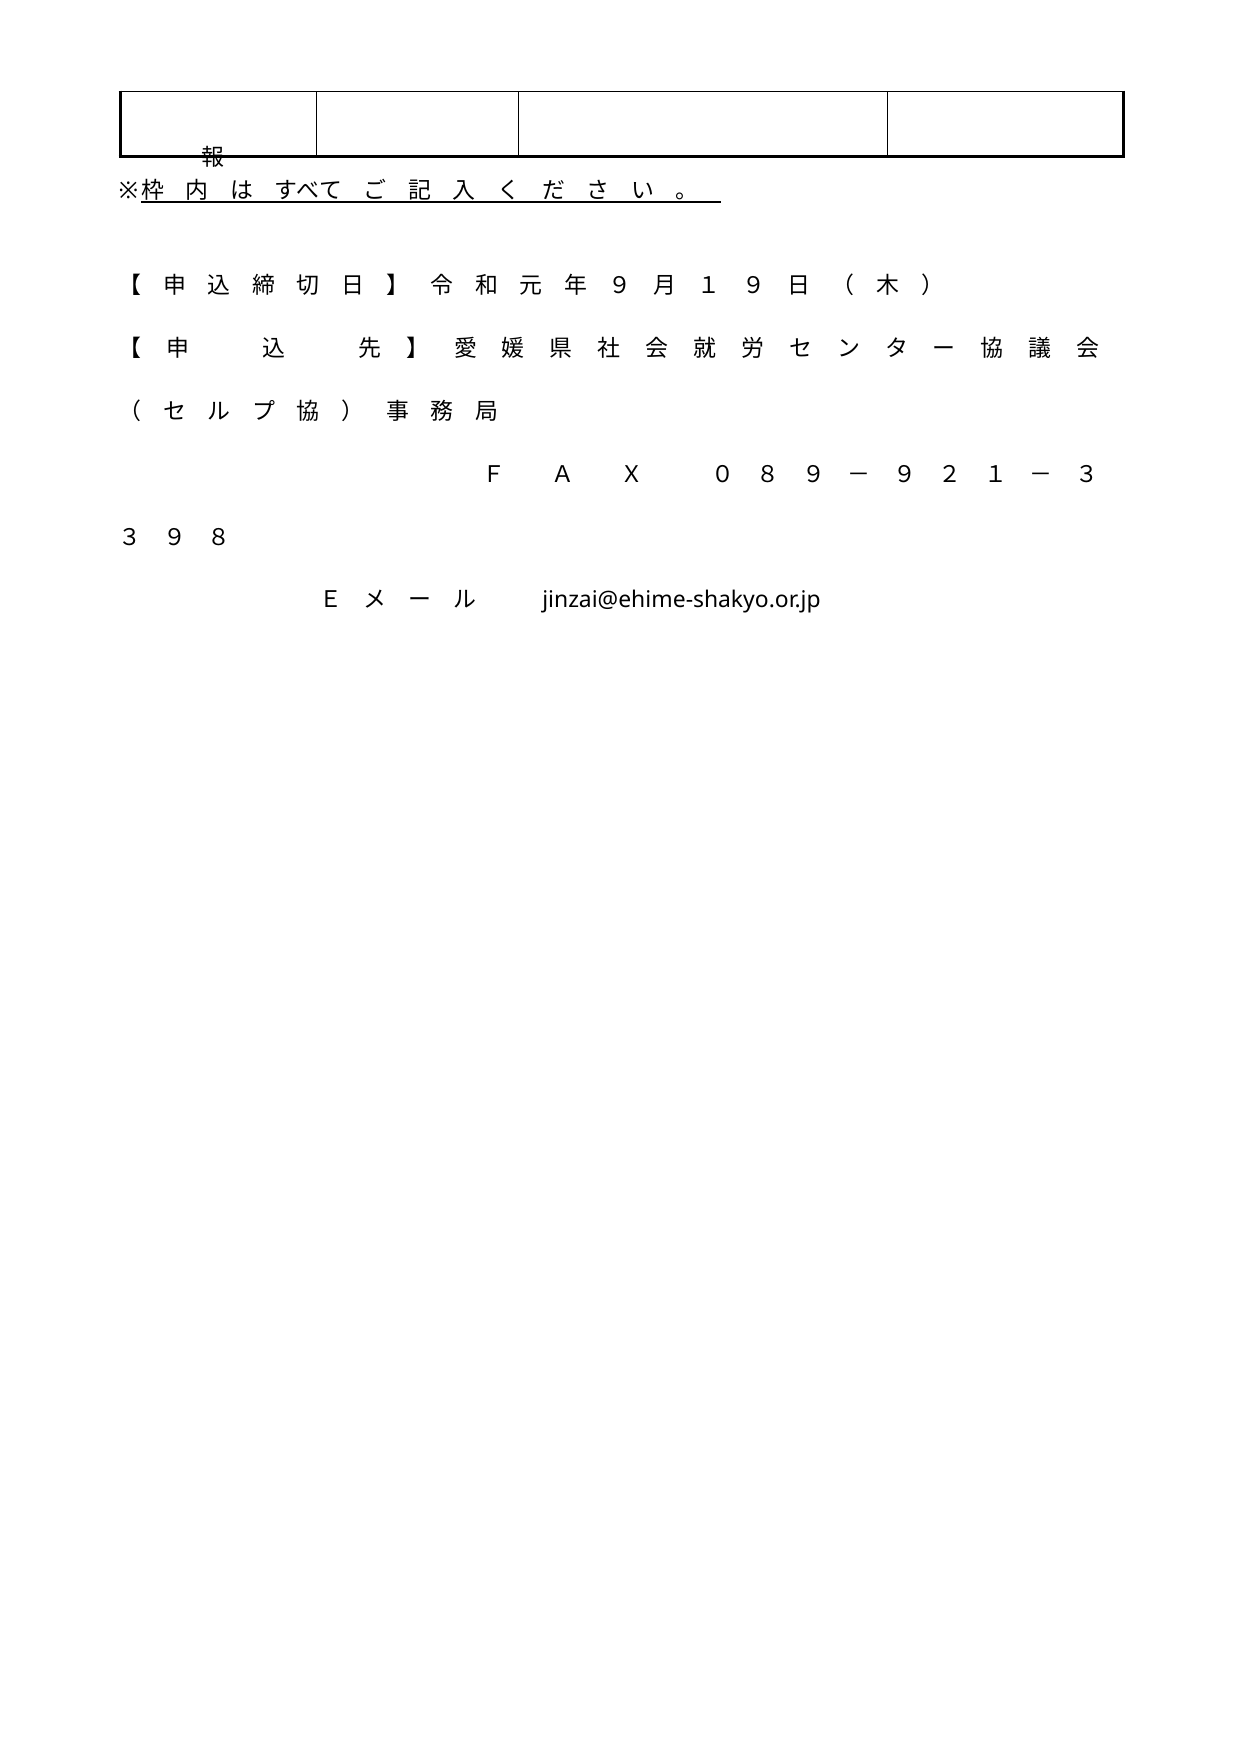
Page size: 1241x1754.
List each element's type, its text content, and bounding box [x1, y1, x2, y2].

text Ｅメール jinzai@ehime-shakyo.or.jp [118, 567, 1122, 629]
text Ｆ Ａ Ｘ ０８９－９２１－３３９８ [118, 441, 1122, 567]
table_cell [519, 92, 887, 154]
table_cell [888, 92, 1122, 154]
text ※枠内はすべてご記入ください。 [118, 158, 1122, 221]
text 【申込締切日】令和元年９月１９日（木） [118, 252, 1122, 315]
table_cell [317, 92, 518, 154]
text 【申 込 先】愛媛県社会就労センター協議会（セルプ協）事務局 [118, 315, 1122, 441]
